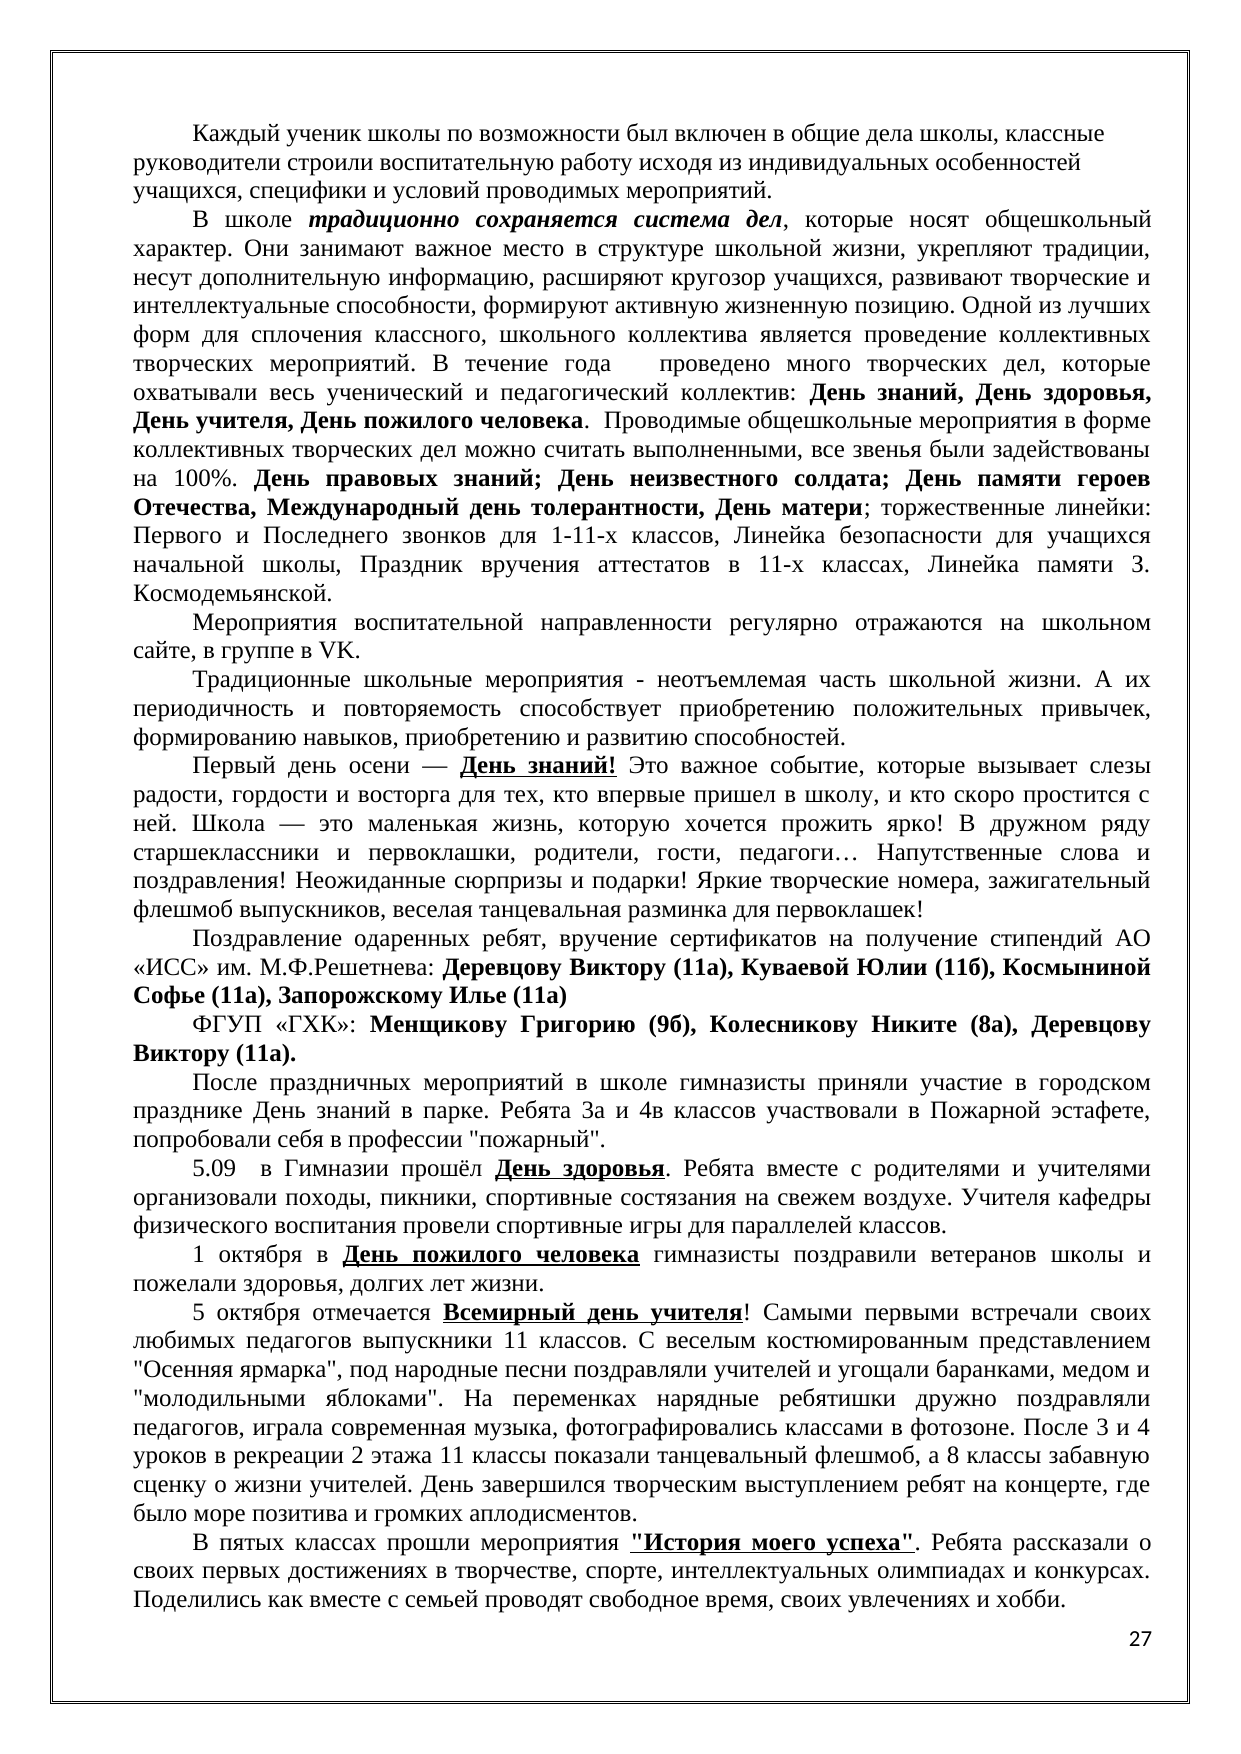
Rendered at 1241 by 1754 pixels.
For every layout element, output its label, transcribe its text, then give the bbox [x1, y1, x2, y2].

text После праздничных мероприятий в школе гимназисты приняли участие в городском празднике День знаний в парке. Ребята 3а и 4в классов участвовали в Пожарной эстафете, попробовали себя в профессии "пожарный". [133, 1067, 1152, 1153]
text Поздравление одаренных ребят, вручение сертификатов на получение стипендий АО «ИСС» им. М.Ф.Решетнева: Деревцову Виктору (11а), Куваевой Юлии (11б), Космыниной Софье (11а), Запорожскому Илье (11а) [133, 923, 1152, 1009]
text Каждый ученик школы по возможности был включен в общие дела школы, классные руководители строили воспитательную работу исходя из индивидуальных особенностей учащихся, специфики и условий проводимых мероприятий. [133, 118, 1152, 204]
text В школе традиционно сохраняется система дел, которые носят общешкольный характер. Они занимают важное место в структуре школьной жизни, укрепляют традиции, несут дополнительную информацию, расширяют кругозор учащихся, развивают творческие и интеллектуальные способности, формируют активную жизненную позицию. Одной из лучших форм для сплочения классного, школьного коллектива является проведение коллективных творческих мероприятий. В течение года проведено много творческих дел, которые охватывали весь ученический и педагогический коллектив: День знаний, День здоровья, День учителя, День пожилого человека. Проводимые общешкольные мероприятия в форме коллективных творческих дел можно считать выполненными, все звенья были задействованы на 100%. День правовых знаний; День неизвестного солдата; День памяти героев Отечества, Международный день толерантности, День матери; торжественные линейки: Первого и Последнего звонков для 1-11-х классов, Линейка безопасности для учащихся начальной школы, Праздник вручения аттестатов в 11-х классах, Линейка памяти З. Космодемьянской. [133, 204, 1152, 607]
text Первый день осени — День знаний! Это важное событие, которые вызывает слезы радости, гордости и восторга для тех, кто впервые пришел в школу, и кто скоро простится с ней. Школа — это маленькая жизнь, которую хочется прожить ярко! В дружном ряду старшеклассники и первоклашки, родители, гости, педагоги… Напутственные слова и поздравления! Неожиданные сюрпризы и подарки! Яркие творческие номера, зажигательный флешмоб выпускников, веселая танцевальная разминка для первоклашек! [133, 751, 1152, 923]
text 1 октября в День пожилого человека гимназисты поздравили ветеранов школы и пожелали здоровья, долгих лет жизни. [133, 1239, 1152, 1297]
text В пятых классах прошли мероприятия "История моего успеха". Ребята рассказали о своих первых достижениях в творчестве, спорте, интеллектуальных олимпиадах и конкурсах. Поделились как вместе с семьей проводят свободное время, своих увлечениях и хобби. [133, 1527, 1152, 1613]
text Мероприятия воспитательной направленности регулярно отражаются на школьном сайте, в группе в VK. [133, 607, 1152, 664]
text Традиционные школьные мероприятия - неотъемлемая часть школьной жизни. А их периодичность и повторяемость способствует приобретению положительных привычек, формированию навыков, приобретению и развитию способностей. [133, 664, 1152, 751]
text 5.09 в Гимназии прошёл День здоровья. Ребята вместе с родителями и учителями организовали походы, пикники, спортивные состязания на свежем воздухе. Учителя кафедры физического воспитания провели спортивные игры для параллелей классов. [133, 1153, 1152, 1239]
text ФГУП «ГХК»: Менщикову Григорию (9б), Колесникову Никите (8а), Деревцову Виктору (11а). [133, 1009, 1152, 1067]
text 5 октября отмечается Всемирный день учителя! Самыми первыми встречали своих любимых педагогов выпускники 11 классов. С веселым костюмированным представлением "Осенняя ярмарка", под народные песни поздравляли учителей и угощали баранками, медом и "молодильными яблоками". На переменках нарядные ребятишки дружно поздравляли педагогов, играла современная музыка, фотографировались классами в фотозоне. После 3 и 4 уроков в рекреации 2 этажа 11 классы показали танцевальный флешмоб, а 8 классы забавную сценку о жизни учителей. День завершился творческим выступлением ребят на концерте, где было море позитива и громких аплодисментов. [133, 1297, 1152, 1527]
